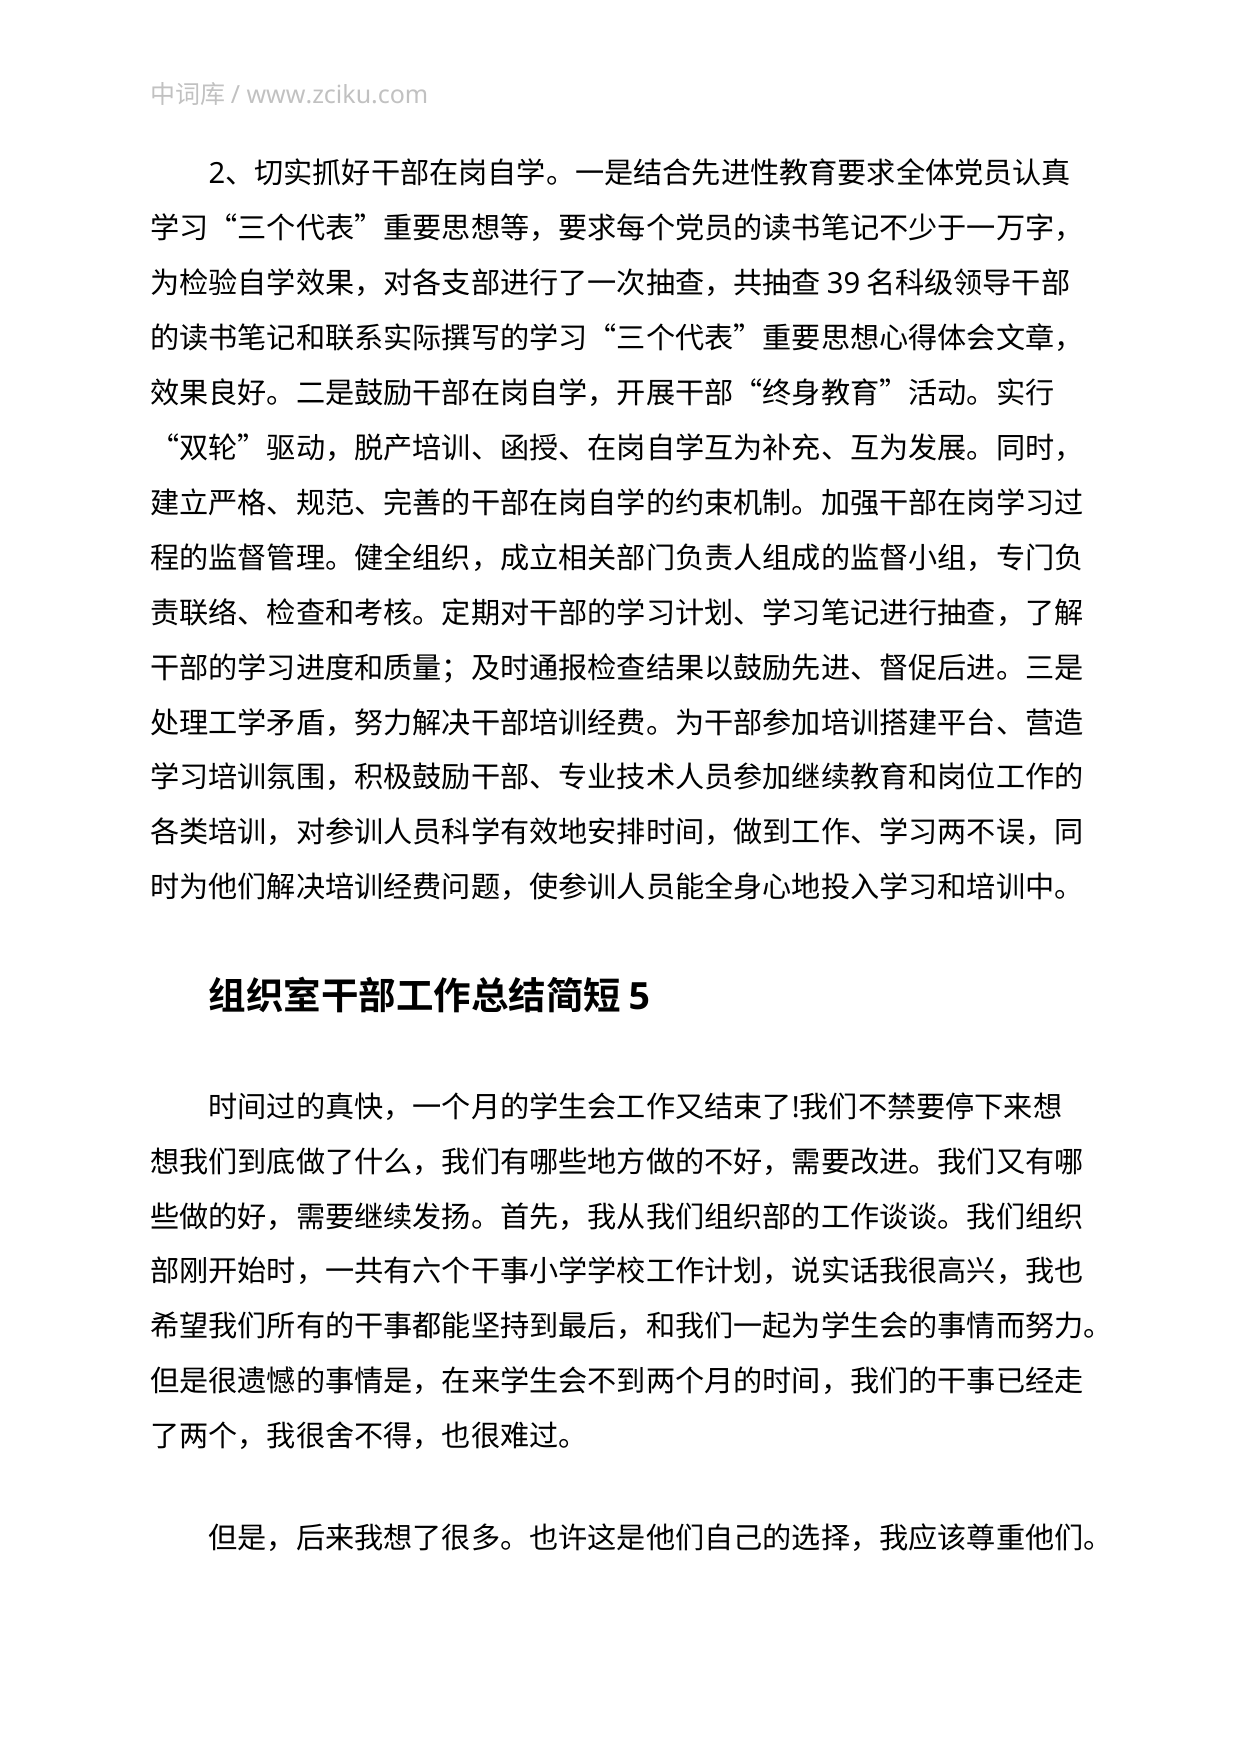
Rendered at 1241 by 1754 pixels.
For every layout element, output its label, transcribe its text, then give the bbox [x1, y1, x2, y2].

text 时间过的真快，一个月的学生会工作又结束了!我们不禁要停下来想想我们到底做了什么，我们有哪些地方做的不好，需要改进。我们又有哪些做的好，需要继续发扬。首先，我从我们组织部的工作谈谈。我们组织部刚开始时，一共有六个干事小学学校工作计划，说实话我很高兴，我也希望我们所有的干事都能坚持到最后，和我们一起为学生会的事情而努力。但是很遗憾的事情是，在来学生会不到两个月的时间，我们的干事已经走了两个，我很舍不得，也很难过。 [150, 1083, 1090, 1455]
text 2、切实抓好干部在岗自学。一是结合先进性教育要求全体党员认真学习“三个代表”重要思想等，要求每个党员的读书笔记不少于一万字，为检验自学效果，对各支部进行了一次抽查，共抽查39名科级领导干部的读书笔记和联系实际撰写的学习“三个代表”重要思想心得体会文章，效果良好。二是鼓励干部在岗自学，开展干部“终身教育”活动。实行“双轮”驱动，脱产培训、函授、在岗自学互为补充、互为发展。同时，建立严格、规范、完善的干部在岗自学的约束机制。加强干部在岗学习过程的监督管理。健全组织，成立相关部门负责人组成的监督小组，专门负责联络、检查和考核。定期对干部的学习计划、学习笔记进行抽查，了解干部的学习进度和质量；及时通报检查结果以鼓励先进、督促后进。三是处理工学矛盾，努力解决干部培训经费。为干部参加培训搭建平台、营造学习培训氛围，积极鼓励干部、专业技术人员参加继续教育和岗位工作的各类培训，对参训人员科学有效地安排时间，做到工作、学习两不误，同时为他们解决培训经费问题，使参训人员能全身心地投入学习和培训中。 [150, 150, 1090, 906]
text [150, 1514, 1090, 1557]
text 组织室干部工作总结简短5 [150, 966, 1090, 1020]
